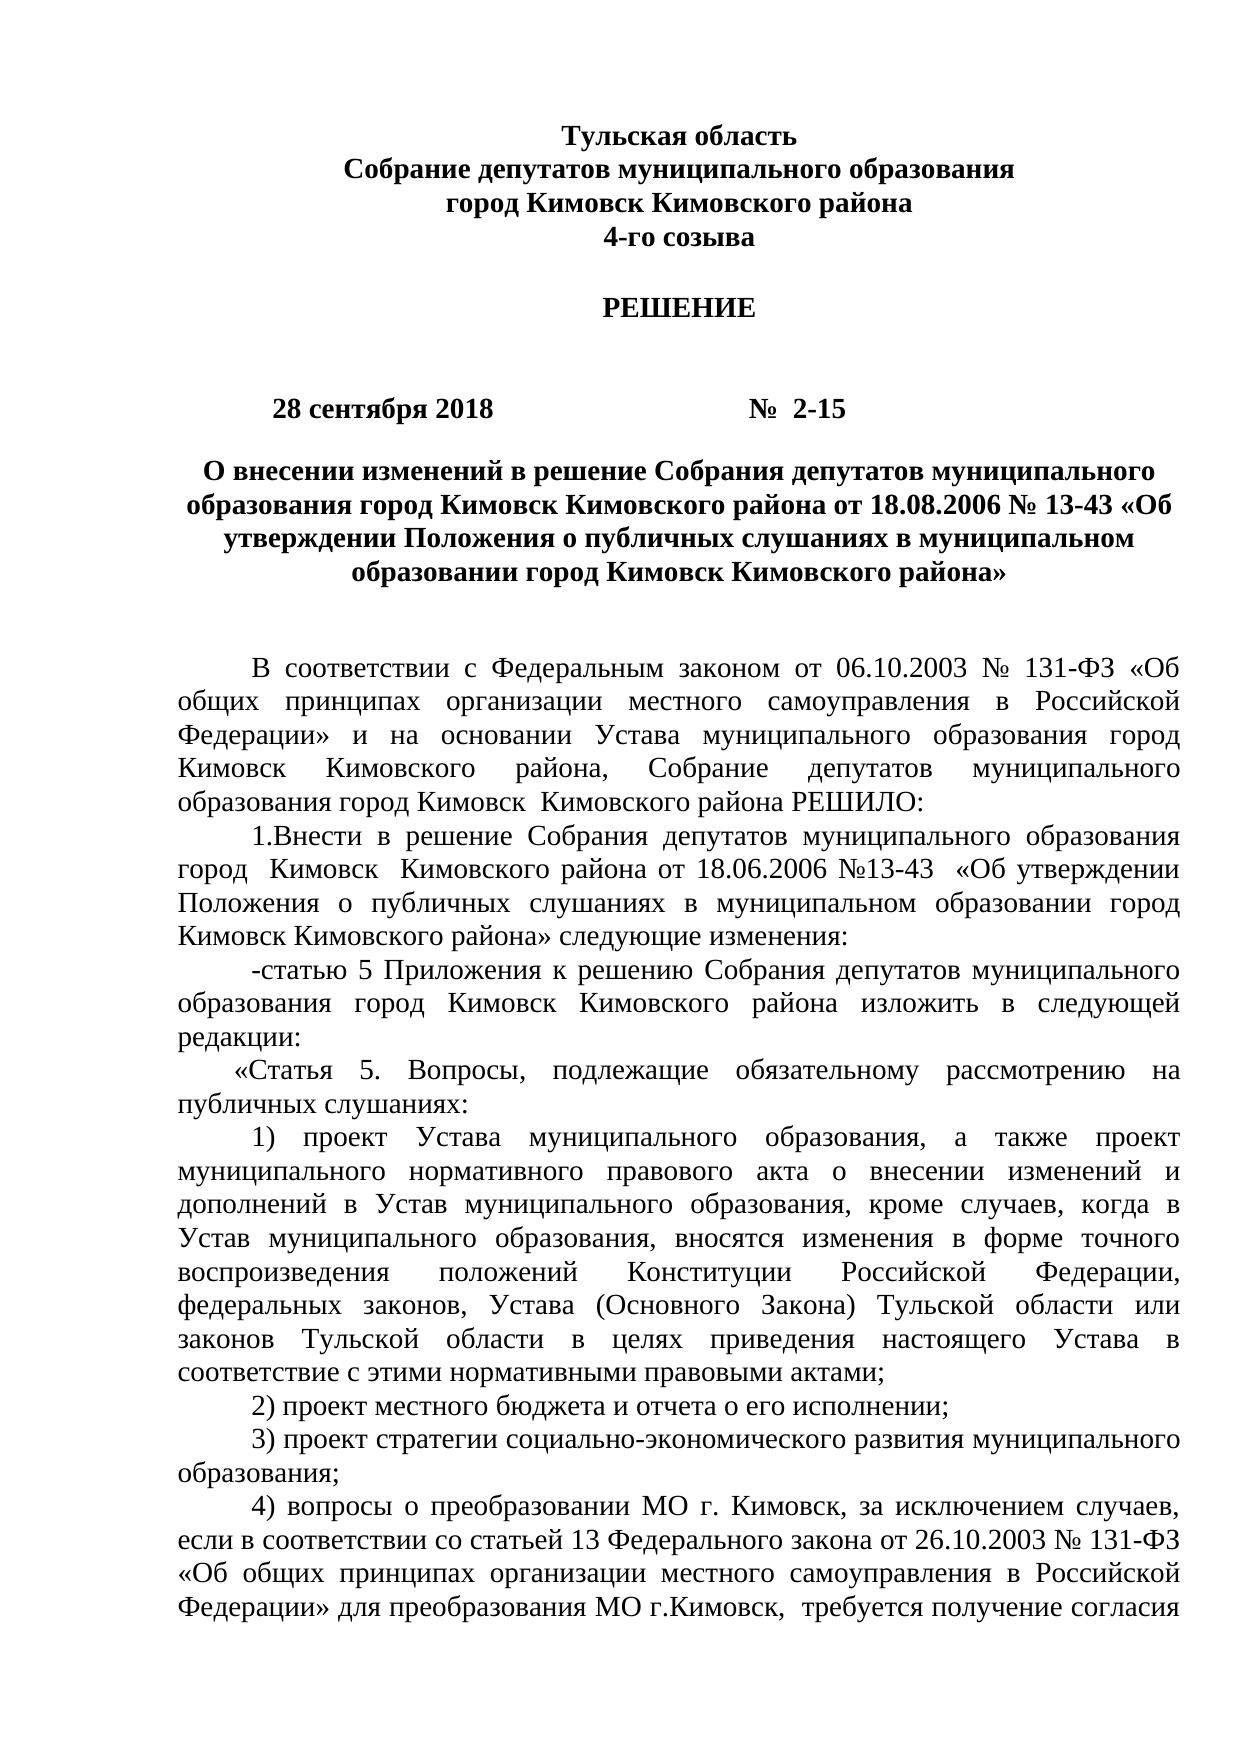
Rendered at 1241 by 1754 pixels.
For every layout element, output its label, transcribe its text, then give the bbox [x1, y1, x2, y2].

text В соответствии с Федеральным законом от 06.10.2003 № 131-ФЗ «Об общих принципах организации местного самоуправления в Российской Федерации» и на основании Устава муниципального образования город Кимовск Кимовского района, Собрание депутатов муниципального образования город Кимовск Кимовского района РЕШИЛО: [177, 650, 1181, 818]
text 2) проект местного бюджета и отчета о его исполнении; [177, 1388, 1181, 1421]
text «Статья 5. Вопросы, подлежащие обязательному рассмотрению на публичных слушаниях: [177, 1052, 1181, 1119]
table_header Тульская область Собрание депутатов муниципального образования город Кимовск Кимовского района 4-го созыва РЕШЕНИЕ [201, 118, 1157, 358]
text О внесении изменений в решение Собрания депутатов муниципального образования город Кимовск Кимовского района от 18.08.2006 № 13-43 «Об утверждении Положения о публичных слушаниях в муниципальном образовании город Кимовск Кимовского района» [177, 453, 1181, 588]
text 28 сентября 2018 № 2-15 [177, 391, 1181, 425]
text 1) проект Устава муниципального образования, а также проект муниципального нормативного правового акта о внесении изменений и дополнений в Устав муниципального образования, кроме случаев, когда в Устав муниципального образования, вносятся изменения в форме точного воспроизведения положений Конституции Российской Федерации, федеральных законов, Устава (Основного Закона) Тульской области или законов Тульской области в целях приведения настоящего Устава в соответствие с этими нормативными правовыми актами; [177, 1119, 1181, 1388]
text 1.Внести в решение Собрания депутатов муниципального образования город Кимовск Кимовского района от 18.06.2006 №13-43 «Об утверждении Положения о публичных слушаниях в муниципальном образовании город Кимовск Кимовского района» следующие изменения: [177, 818, 1181, 952]
text 3) проект стратегии социально-экономического развития муниципального образования; [177, 1421, 1181, 1488]
text -статью 5 Приложения к решению Собрания депутатов муниципального образования город Кимовск Кимовского района изложить в следующей редакции: [177, 952, 1181, 1052]
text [177, 1488, 1181, 1623]
